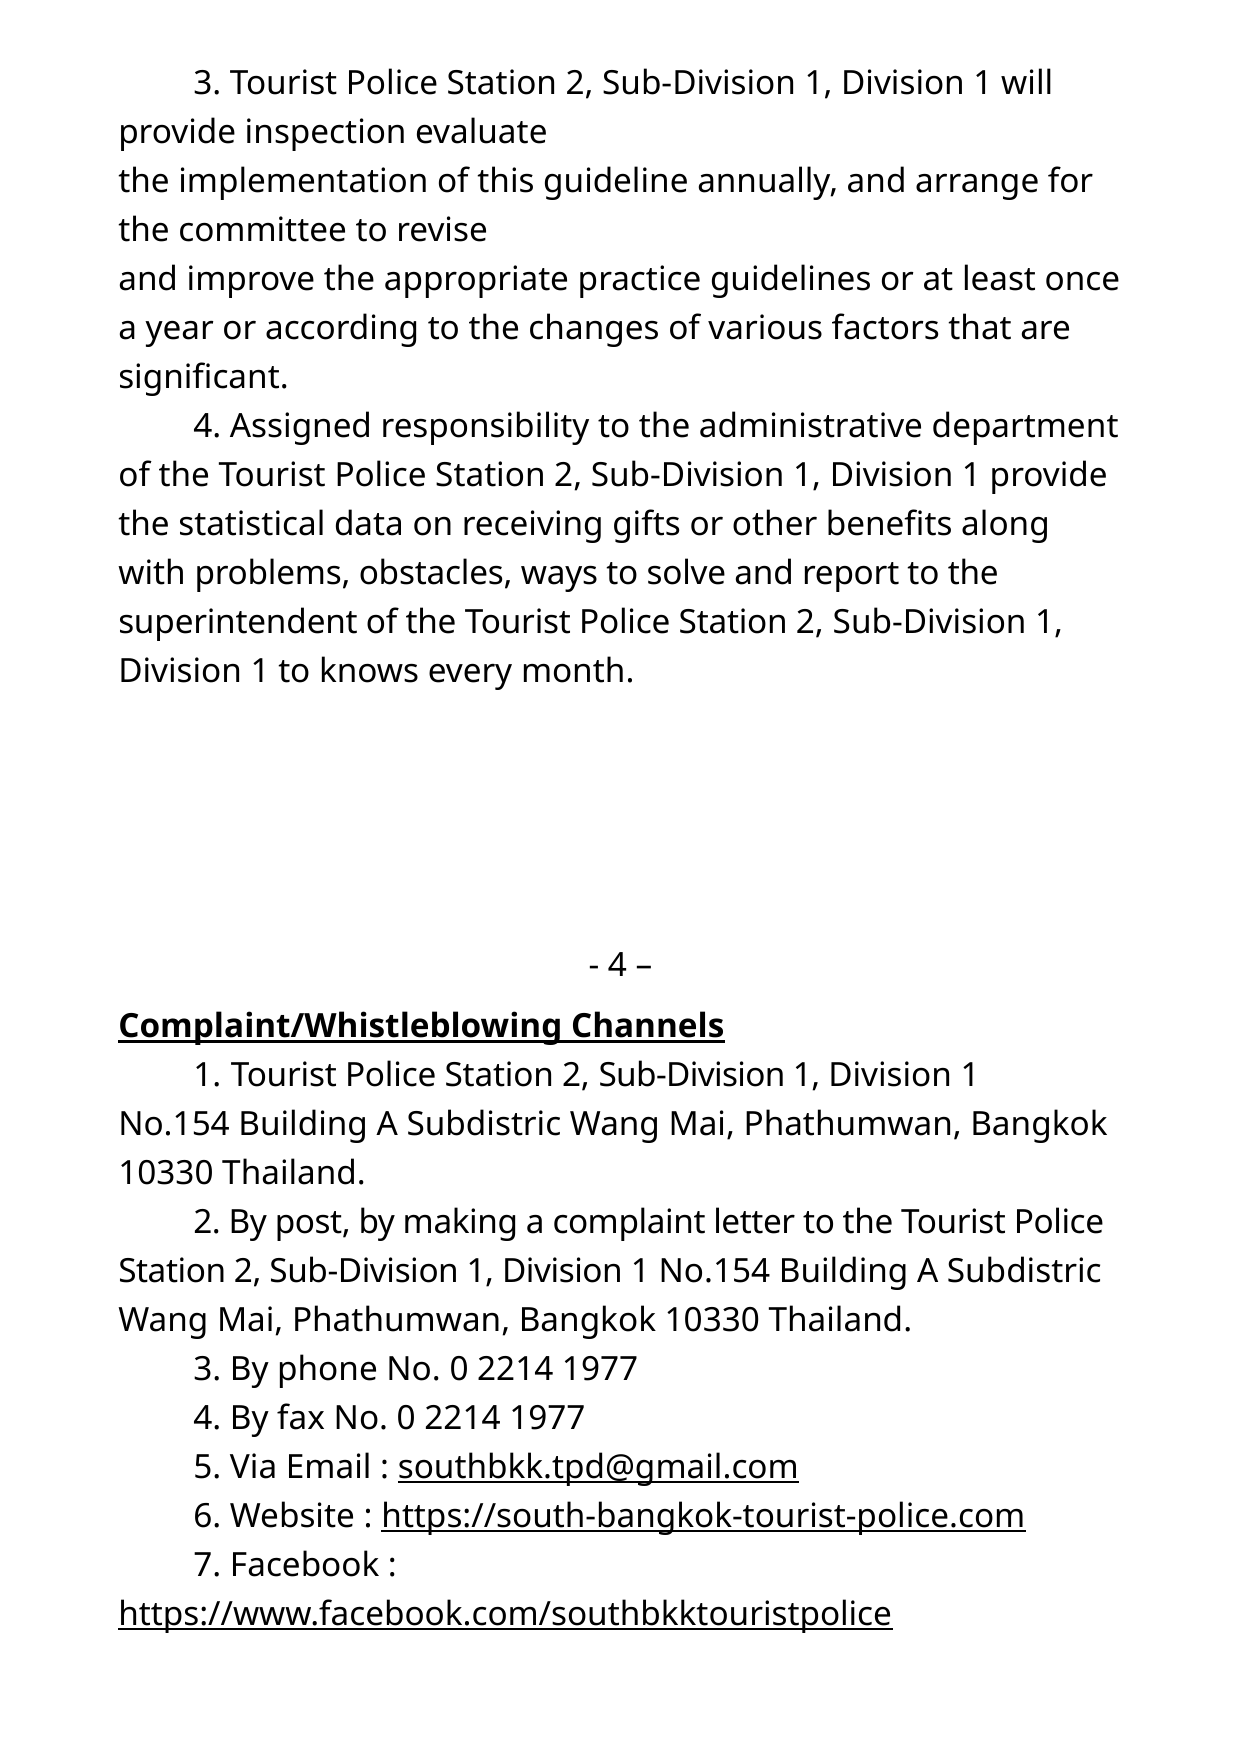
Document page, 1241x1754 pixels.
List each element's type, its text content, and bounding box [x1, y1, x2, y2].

text Complaint/Whistleblowing Channels [118, 1002, 1122, 1047]
text No.154 Building A Subdistric Wang Mai, Phathumwan, Bangkok 10330 Thailand. [118, 1100, 1122, 1194]
text 7. Facebook : https://www.facebook.com/southbkktouristpolice [118, 1540, 1122, 1635]
list Tourist Police Station 2, Sub-Division 1, Division 1 [193, 1051, 1122, 1096]
text 6. Website : https://south-bangkok-tourist-police.com [118, 1491, 1122, 1537]
text - 4 – [118, 940, 1122, 986]
text 4. Assigned responsibility to the administrative department of the Tourist Police Station 2, Sub-Division 1, Division 1 provide the statistical data on receiving gifts or other benefits along with problems, obstacles, ways to solve and report to the superintendent of the Tourist Police Station 2, Sub-Division 1, Division 1 to knows every month. [118, 402, 1122, 692]
text 2. By post, by making a complaint letter to the Tourist Police Station 2, Sub-Division 1, Division 1 No.154 Building A Subdistric Wang Mai, Phathumwan, Bangkok 10330 Thailand. [118, 1198, 1122, 1341]
text 4. By fax No. 0 2214 1977 [118, 1393, 1122, 1439]
text 5. Via Email : southbkk.tpd@gmail.com [118, 1442, 1122, 1488]
text 3. Tourist Police Station 2, Sub-Division 1, Division 1 will provide inspection evaluate the implementation of this guideline annually, and arrange for the committee to revise and improve the appropriate practice guidelines or at least once a year or according to the changes of various factors that are significant. [118, 59, 1122, 398]
text 3. By phone No. 0 2214 1977 [118, 1344, 1122, 1390]
